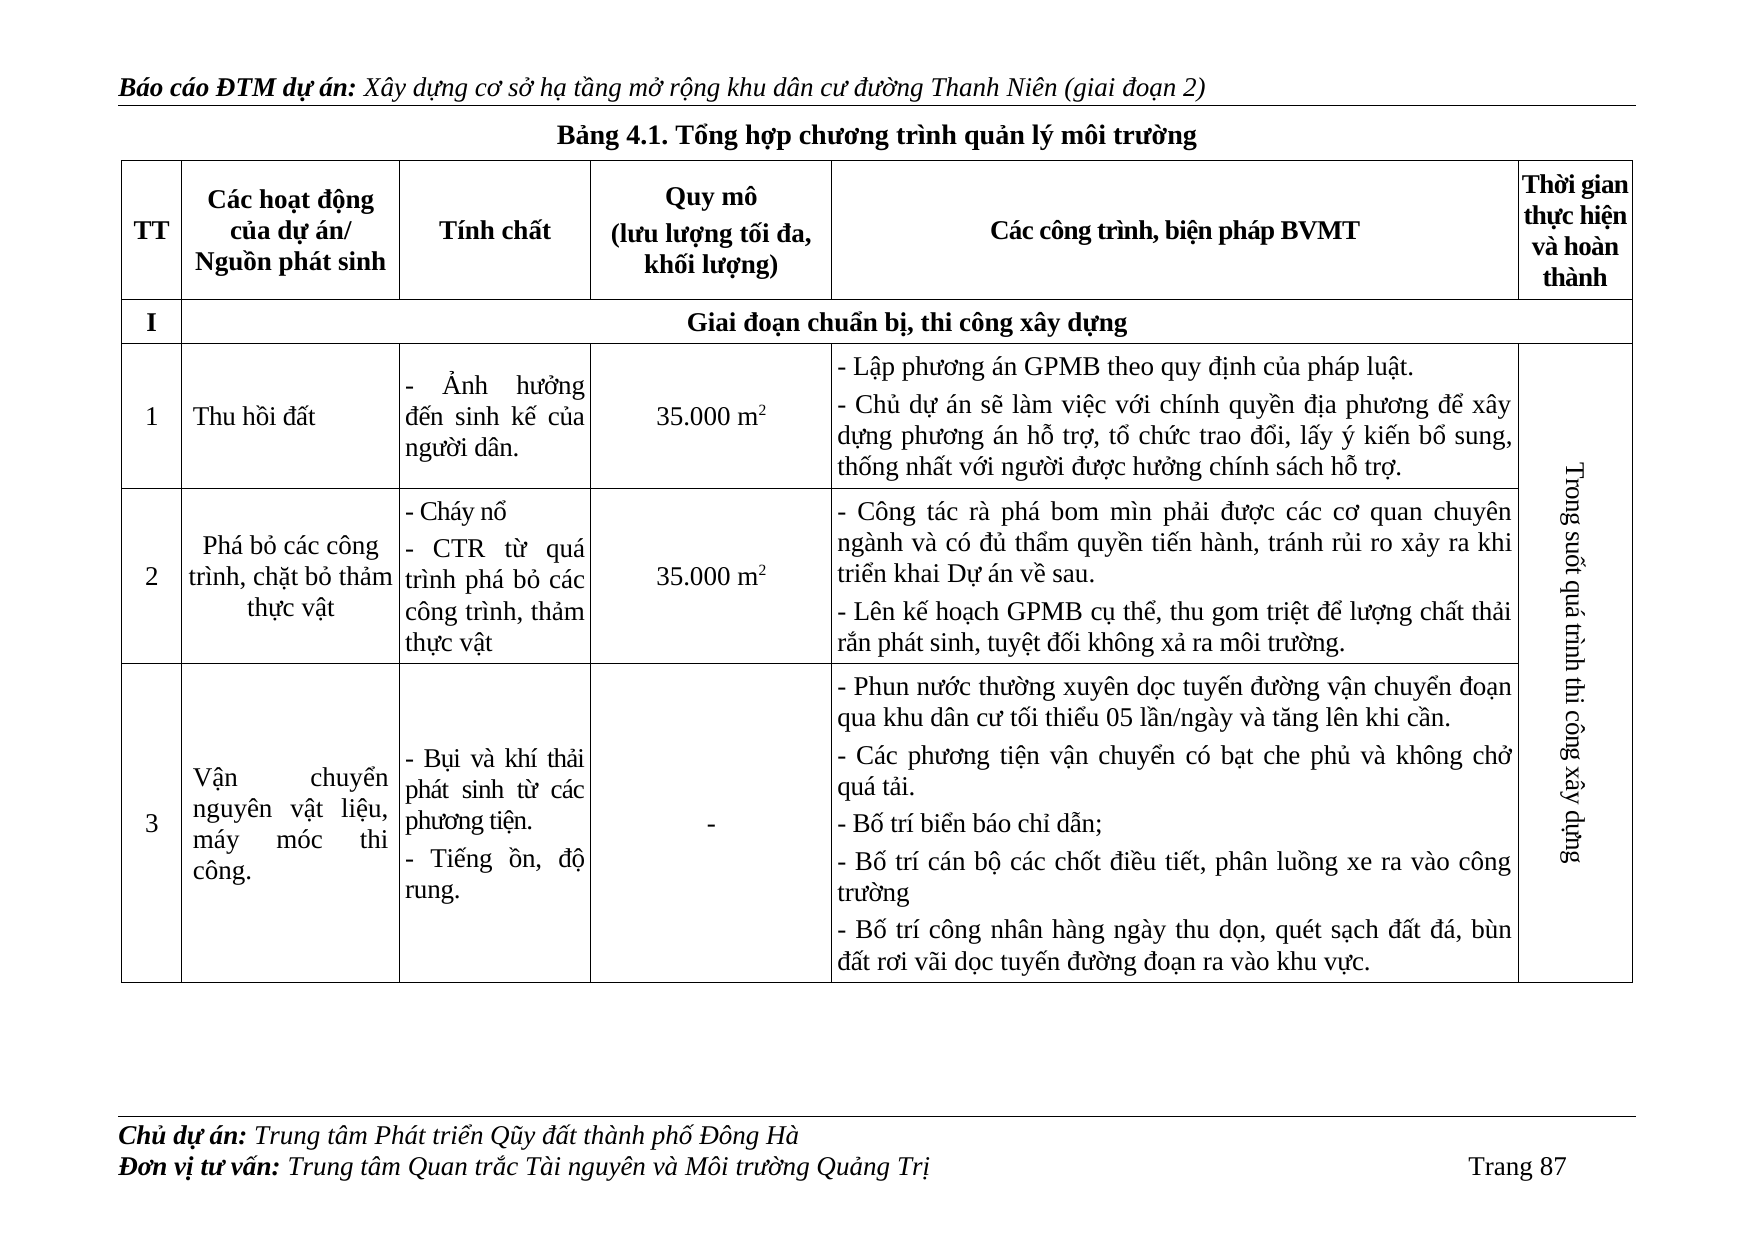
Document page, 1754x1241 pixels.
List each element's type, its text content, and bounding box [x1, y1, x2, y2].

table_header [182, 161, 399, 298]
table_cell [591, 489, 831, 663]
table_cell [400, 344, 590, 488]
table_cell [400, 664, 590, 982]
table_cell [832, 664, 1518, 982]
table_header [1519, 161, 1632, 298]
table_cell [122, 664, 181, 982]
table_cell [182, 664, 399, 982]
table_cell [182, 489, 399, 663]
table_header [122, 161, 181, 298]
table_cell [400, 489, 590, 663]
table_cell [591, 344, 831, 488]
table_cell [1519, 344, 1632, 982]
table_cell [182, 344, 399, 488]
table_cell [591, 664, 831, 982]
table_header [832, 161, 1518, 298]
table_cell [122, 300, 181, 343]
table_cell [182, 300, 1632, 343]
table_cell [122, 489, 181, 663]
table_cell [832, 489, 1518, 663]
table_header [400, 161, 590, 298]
subtitle Bảng 4.1. Tổng hợp chương trình quản lý môi trường [118, 118, 1636, 151]
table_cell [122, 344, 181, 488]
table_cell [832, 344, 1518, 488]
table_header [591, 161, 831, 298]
